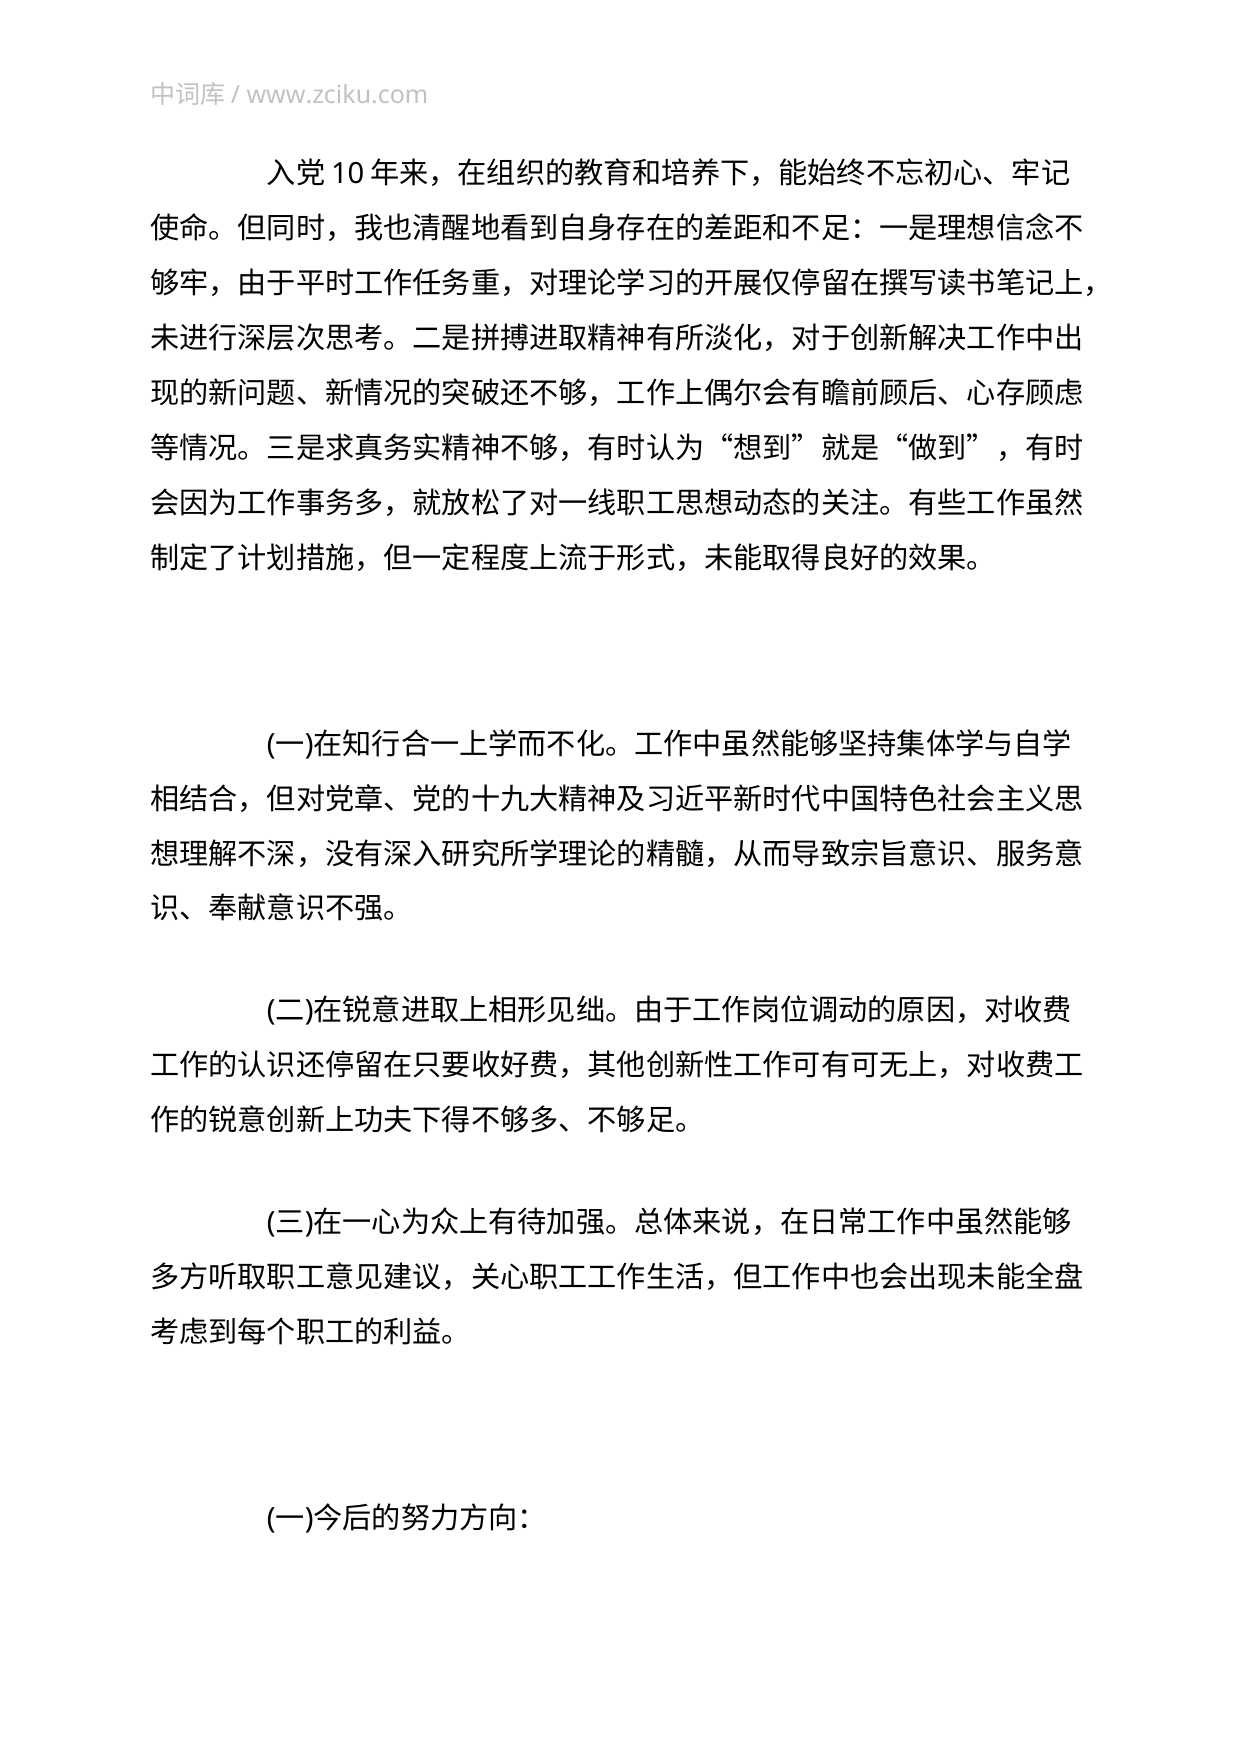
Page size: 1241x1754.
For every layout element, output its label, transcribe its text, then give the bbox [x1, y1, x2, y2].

text (一)今后的努力方向： [150, 1494, 1090, 1537]
text 入党10年来，在组织的教育和培养下，能始终不忘初心、牢记使命。但同时，我也清醒地看到自身存在的差距和不足：一是理想信念不够牢，由于平时工作任务重，对理论学习的开展仅停留在撰写读书笔记上，未进行深层次思考。二是拼搏进取精神有所淡化，对于创新解决工作中出现的新问题、新情况的突破还不够，工作上偶尔会有瞻前顾后、心存顾虑等情况。三是求真务实精神不够，有时认为“想到”就是“做到”，有时会因为工作事务多，就放松了对一线职工思想动态的关注。有些工作虽然制定了计划措施，但一定程度上流于形式，未能取得良好的效果。 [150, 150, 1090, 577]
text (二)在锐意进取上相形见绌。由于工作岗位调动的原因，对收费工作的认识还停留在只要收好费，其他创新性工作可有可无上，对收费工作的锐意创新上功夫下得不够多、不够足。 [150, 987, 1090, 1139]
text (三)在一心为众上有待加强。总体来说，在日常工作中虽然能够多方听取职工意见建议，关心职工工作生活，但工作中也会出现未能全盘考虑到每个职工的利益。 [150, 1198, 1090, 1351]
text (一)在知行合一上学而不化。工作中虽然能够坚持集体学与自学相结合，但对党章、党的十九大精神及习近平新时代中国特色社会主义思想理解不深，没有深入研究所学理论的精髓，从而导致宗旨意识、服务意识、奉献意识不强。 [150, 720, 1090, 927]
